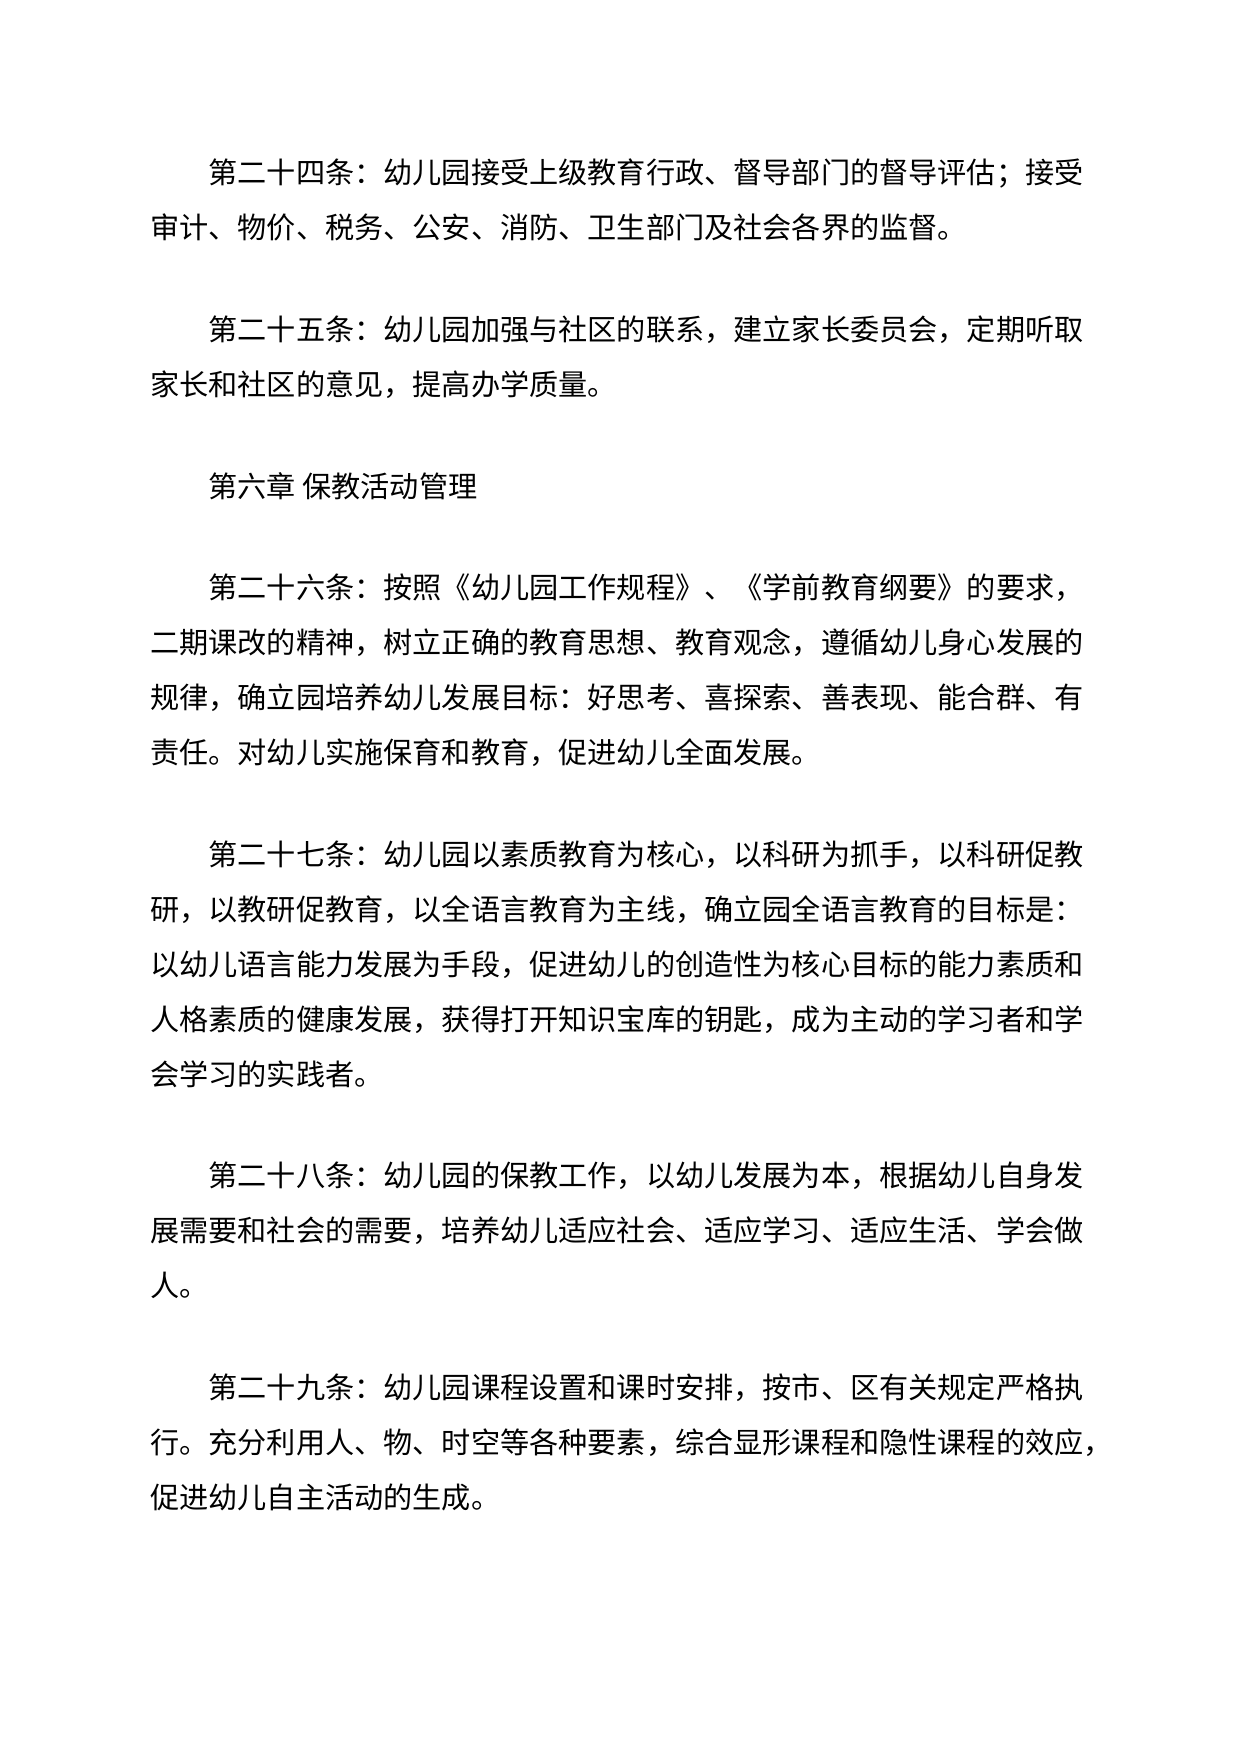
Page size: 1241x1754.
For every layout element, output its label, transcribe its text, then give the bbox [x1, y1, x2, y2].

text 第二十九条：幼儿园课程设置和课时安排，按市、区有关规定严格执行。充分利用人、物、时空等各种要素，综合显形课程和隐性课程的效应，促进幼儿自主活动的生成。 [150, 1364, 1090, 1517]
text 第二十六条：按照《幼儿园工作规程》、《学前教育纲要》的要求，二期课改的精神，树立正确的教育思想、教育观念，遵循幼儿身心发展的规律，确立园培养幼儿发展目标：好思考、喜探索、善表现、能合群、有责任。对幼儿实施保育和教育，促进幼儿全面发展。 [150, 565, 1090, 772]
text 第六章 保教活动管理 [150, 463, 1090, 506]
text 第二十八条：幼儿园的保教工作，以幼儿发展为本，根据幼儿自身发展需要和社会的需要，培养幼儿适应社会、适应学习、适应生活、学会做人。 [150, 1153, 1090, 1305]
text 第二十五条：幼儿园加强与社区的联系，建立家长委员会，定期听取家长和社区的意见，提高办学质量。 [150, 307, 1090, 404]
text 第二十七条：幼儿园以素质教育为核心，以科研为抓手，以科研促教研，以教研促教育，以全语言教育为主线，确立园全语言教育的目标是：以幼儿语言能力发展为手段，促进幼儿的创造性为核心目标的能力素质和人格素质的健康发展，获得打开知识宝库的钥匙，成为主动的学习者和学会学习的实践者。 [150, 832, 1090, 1093]
text 第二十四条：幼儿园接受上级教育行政、督导部门的督导评估；接受审计、物价、税务、公安、消防、卫生部门及社会各界的监督。 [150, 150, 1090, 247]
